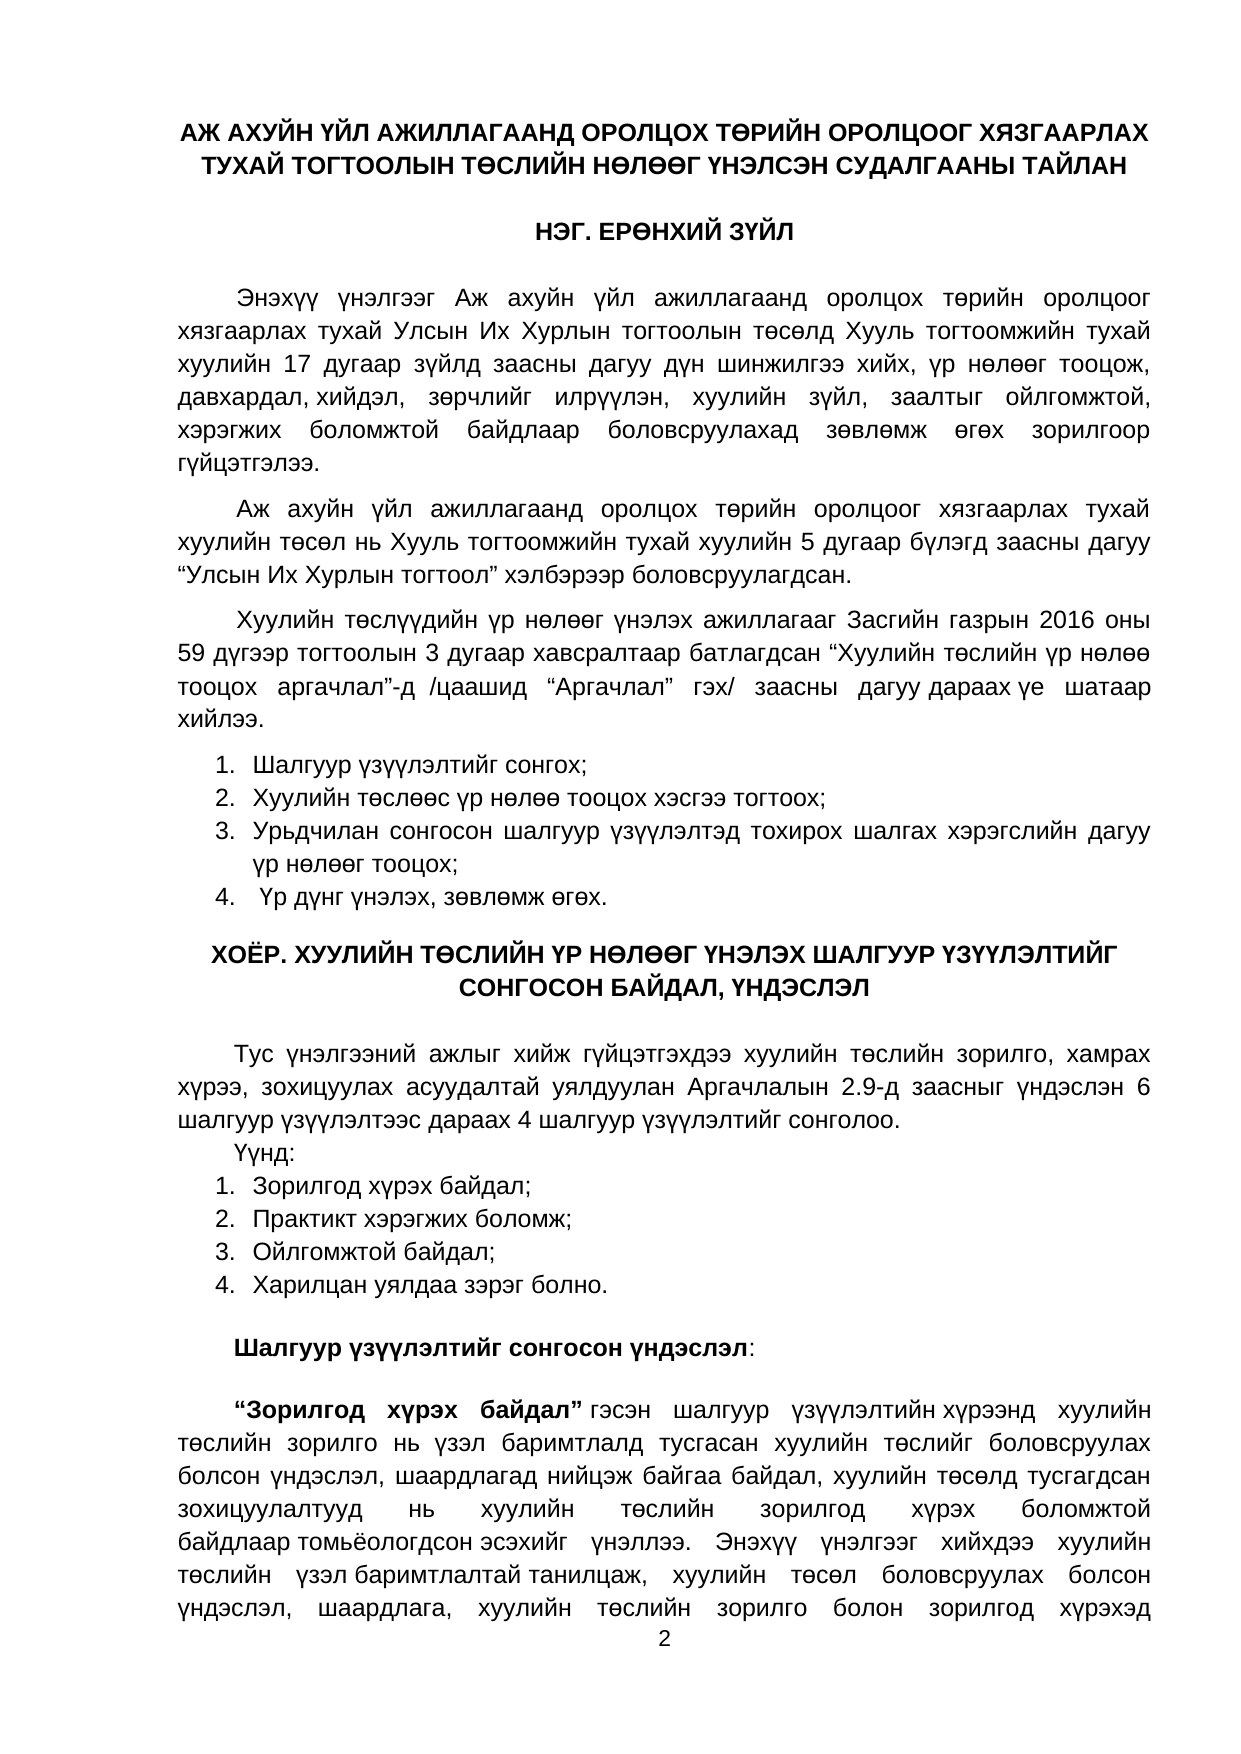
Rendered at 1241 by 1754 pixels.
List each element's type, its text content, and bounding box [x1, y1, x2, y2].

list Ойлгомжтой байдал; [215, 1237, 1152, 1266]
text Хуулийн төслүүдийн үр нөлөөг үнэлэх ажиллагааг Засгийн газрын 2016 оны 59 дүгээр тогтоолын 3 дугаар хавсралтаар батлагдсан “Хуулийн төслийн үр нөлөө тооцох аргачлал”-д /цаашид “Аргачлал” гэх/ заасны дагуу дараах үе шатаар хийлээ. [177, 605, 1152, 733]
list Шалгуур үзүүлэлтийг сонгох; [215, 750, 1152, 779]
list Хуулийн төслөөс үр нөлөө тооцох хэсгээ тогтоох; [215, 783, 1152, 812]
list Урьдчилан сонгосон шалгуур үзүүлэлтэд тохирох шалгах хэрэгслийн дагуу үр нөлөөг тооцох; [215, 816, 1152, 878]
text Үүнд: [177, 1138, 1152, 1167]
list Практикт хэрэгжих боломж; [215, 1204, 1152, 1233]
list Үр дүнг үнэлэх, зөвлөмж өгөх. [215, 882, 1152, 911]
list Зорилгод хүрэх байдал; [215, 1171, 1152, 1200]
text Шалгуур үзүүлэлтийг сонгосон үндэслэл: [177, 1332, 1152, 1361]
list Харилцан уялдаа зэрэг болно. [215, 1270, 1152, 1299]
text АЖ АХУЙН ҮЙЛ АЖИЛЛАГААНД ОРОЛЦОХ ТӨРИЙН ОРОЛЦООГ ХЯЗГААРЛАХ ТУХАЙ ТОГТООЛЫН ТӨСЛИЙН НӨЛӨӨГ ҮНЭЛСЭН СУДАЛГААНЫ ТАЙЛАН [177, 118, 1152, 180]
text Аж ахуйн үйл ажиллагаанд оролцох төрийн оролцоог хязгаарлах тухай хуулийн төсөл нь Хууль тогтоомжийн тухай хуулийн 5 дугаар бүлэгд заасны дагуу “Улсын Их Хурлын тогтоол” хэлбэрээр боловсруулагдсан. [177, 494, 1152, 589]
text НЭГ. ЕРӨНХИЙ ЗҮЙЛ [177, 217, 1152, 246]
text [177, 1395, 1152, 1622]
text Тус үнэлгээний ажлыг хийж гүйцэтгэхдээ хуулийн төслийн зорилго, хамрах хүрээ, зохицуулах асуудалтай уялдуулан Аргачлалын 2.9-д заасныг үндэслэн 6 шалгуур үзүүлэлтээс дараах 4 шалгуур үзүүлэлтийг сонголоо. [177, 1039, 1152, 1134]
text ХОЁР. ХУУЛИЙН ТӨСЛИЙН ҮР НӨЛӨӨГ ҮНЭЛЭХ ШАЛГУУР ҮЗҮҮЛЭЛТИЙГ СОНГОСОН БАЙДАЛ, ҮНДЭСЛЭЛ [177, 940, 1152, 1002]
text Энэхүү үнэлгээг Аж ахуйн үйл ажиллагаанд оролцох төрийн оролцоог хязгаарлах тухай Улсын Их Хурлын тогтоолын төсөлд Хууль тогтоомжийн тухай хуулийн 17 дугаар зүйлд заасны дагуу дүн шинжилгээ хийх, үр нөлөөг тооцож, давхардал, хийдэл, зөрчлийг илрүүлэн, хуулийн зүйл, заалтыг ойлгомжтой, хэрэгжих боломжтой байдлаар боловсруулахад зөвлөмж өгөх зорилгоор гүйцэтгэлээ. [177, 283, 1152, 477]
